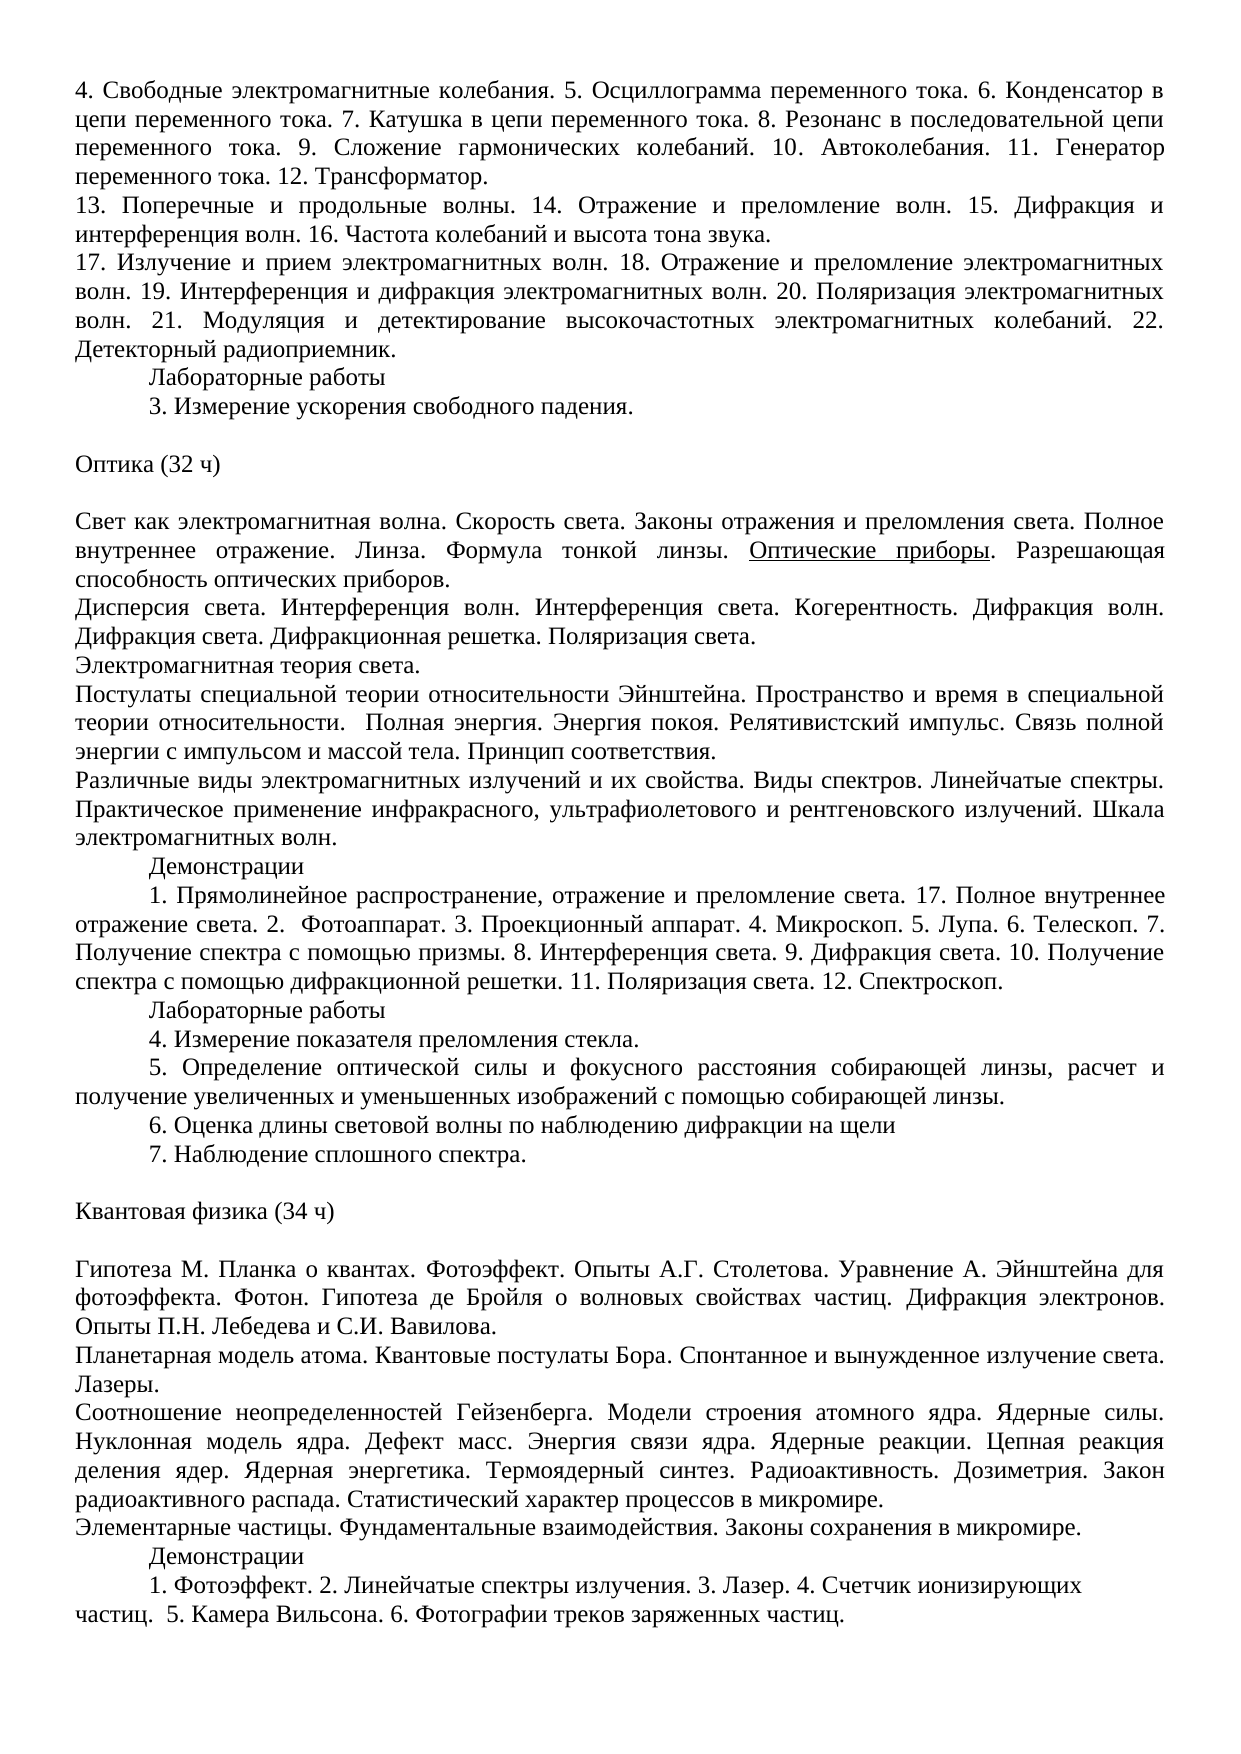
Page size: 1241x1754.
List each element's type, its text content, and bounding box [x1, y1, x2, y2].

text Оптика (32 ч) [75, 449, 1165, 477]
text Элементарные частицы. Фундаментальные взаимодействия. Законы сохранения в микромире. [75, 1512, 1165, 1541]
text Различные виды электромагнитных излучений и их свойства. Виды спектров. Линейчатые спектры. Практическое применение инфракрасного, ультрафиолетового и рентгеновского излучений. Шкала электромагнитных волн. [75, 765, 1165, 851]
text Постулаты специальной теории относительности Эйнштейна. Пространство и время в специальной теории относительности. Полная энергия. Энергия покоя. Релятивистский импульс. Связь полной энергии с импульсом и массой тела. Принцип соответствия. [75, 679, 1165, 765]
text 6. Оценка длины световой волны по наблюдению дифракции на щели [75, 1110, 1165, 1139]
text Свет как электромагнитная волна. Скорость света. Законы отражения и преломления света. Полное внутреннее отражение. Линза. Формула тонкой линзы. Оптические приборы. Разрешающая способность оптических приборов. [75, 506, 1165, 592]
text 4. Измерение показателя преломления стекла. [75, 1024, 1165, 1052]
text 17. Излучение и прием электромагнитных волн. 18. Отражение и преломление электромагнитных волн. 19. Интерференция и дифракция электромагнитных волн. 20. Поляризация электромагнитных волн. 21. Модуляция и детектирование высокочастотных электромагнитных колебаний. 22. Детекторный радиоприемник. [75, 247, 1165, 362]
text Квантовая физика (34 ч) [75, 1196, 1165, 1225]
text 7. Наблюдение сплошного спектра. [75, 1139, 1165, 1167]
text 1. Прямолинейное распространение, отражение и преломление света. 17. Полное внутреннее отражение света. 2. Фотоаппарат. 3. Проекционный аппарат. 4. Микроскоп. 5. Лупа. 6. Телескоп. 7. Получение спектра с помощью призмы. 8. Интерференция света. 9. Дифракция света. 10. Получение спектра с помощью дифракционной решетки. 11. Поляризация света. 12. Спектроскоп. [75, 880, 1165, 995]
text Лабораторные работы [75, 362, 1165, 391]
text 4. Свободные электромагнитные колебания. 5. Осциллограмма переменного тока. 6. Конденсатор в цепи переменного тока. 7. Катушка в цепи переменного тока. 8. Резонанс в последовательной цепи переменного тока. 9. Сложение гармонических колебаний. 10. Автоколебания. 11. Генератор переменного тока. 12. Трансформатор. [75, 75, 1165, 190]
text Демонстрации [75, 1541, 1165, 1570]
text Соотношение неопределенностей Гейзенберга. Модели строения атомного ядра. Ядерные силы. Нуклонная модель ядра. Дефект масс. Энергия связи ядра. Ядерные реакции. Цепная реакция деления ядер. Ядерная энергетика. Термоядерный синтез. Радиоактивность. Дозиметрия. Закон радиоактивного распада. Статистический характер процессов в микромире. [75, 1397, 1165, 1512]
text Гипотеза М. Планка о квантах. Фотоэффект. Опыты А.Г. Столетова. Уравнение А. Эйнштейна для фотоэффекта. Фотон. Гипотеза де Бройля о волновых свойствах частиц. Дифракция электронов. Опыты П.Н. Лебедева и С.И. Вавилова. [75, 1254, 1165, 1340]
text 1. Фотоэффект. 2. Линейчатые спектры излучения. 3. Лазер. 4. Счетчик ионизирующих частиц. 5. Камера Вильсона. 6. Фотографии треков заряженных частиц. [75, 1570, 1165, 1627]
text Лабораторные работы [75, 995, 1165, 1024]
text Дисперсия света. Интерференция волн. Интерференция света. Когерентность. Дифракция волн. Дифракция света. Дифракционная решетка. Поляризация света. [75, 592, 1165, 650]
text Демонстрации [75, 851, 1165, 880]
text Планетарная модель атома. Квантовые постулаты Бора. Спонтанное и вынужденное излучение света. Лазеры. [75, 1340, 1165, 1397]
text 13. Поперечные и продольные волны. 14. Отражение и преломление волн. 15. Дифракция и интерференция волн. 16. Частота колебаний и высота тона звука. [75, 190, 1165, 247]
text Электромагнитная теория света. [75, 650, 1165, 679]
text 3. Измерение ускорения свободного падения. [75, 391, 1165, 420]
text 5. Определение оптической силы и фокусного расстояния собирающей линзы, расчет и получение увеличенных и уменьшенных изображений с помощью собирающей линзы. [75, 1052, 1165, 1110]
